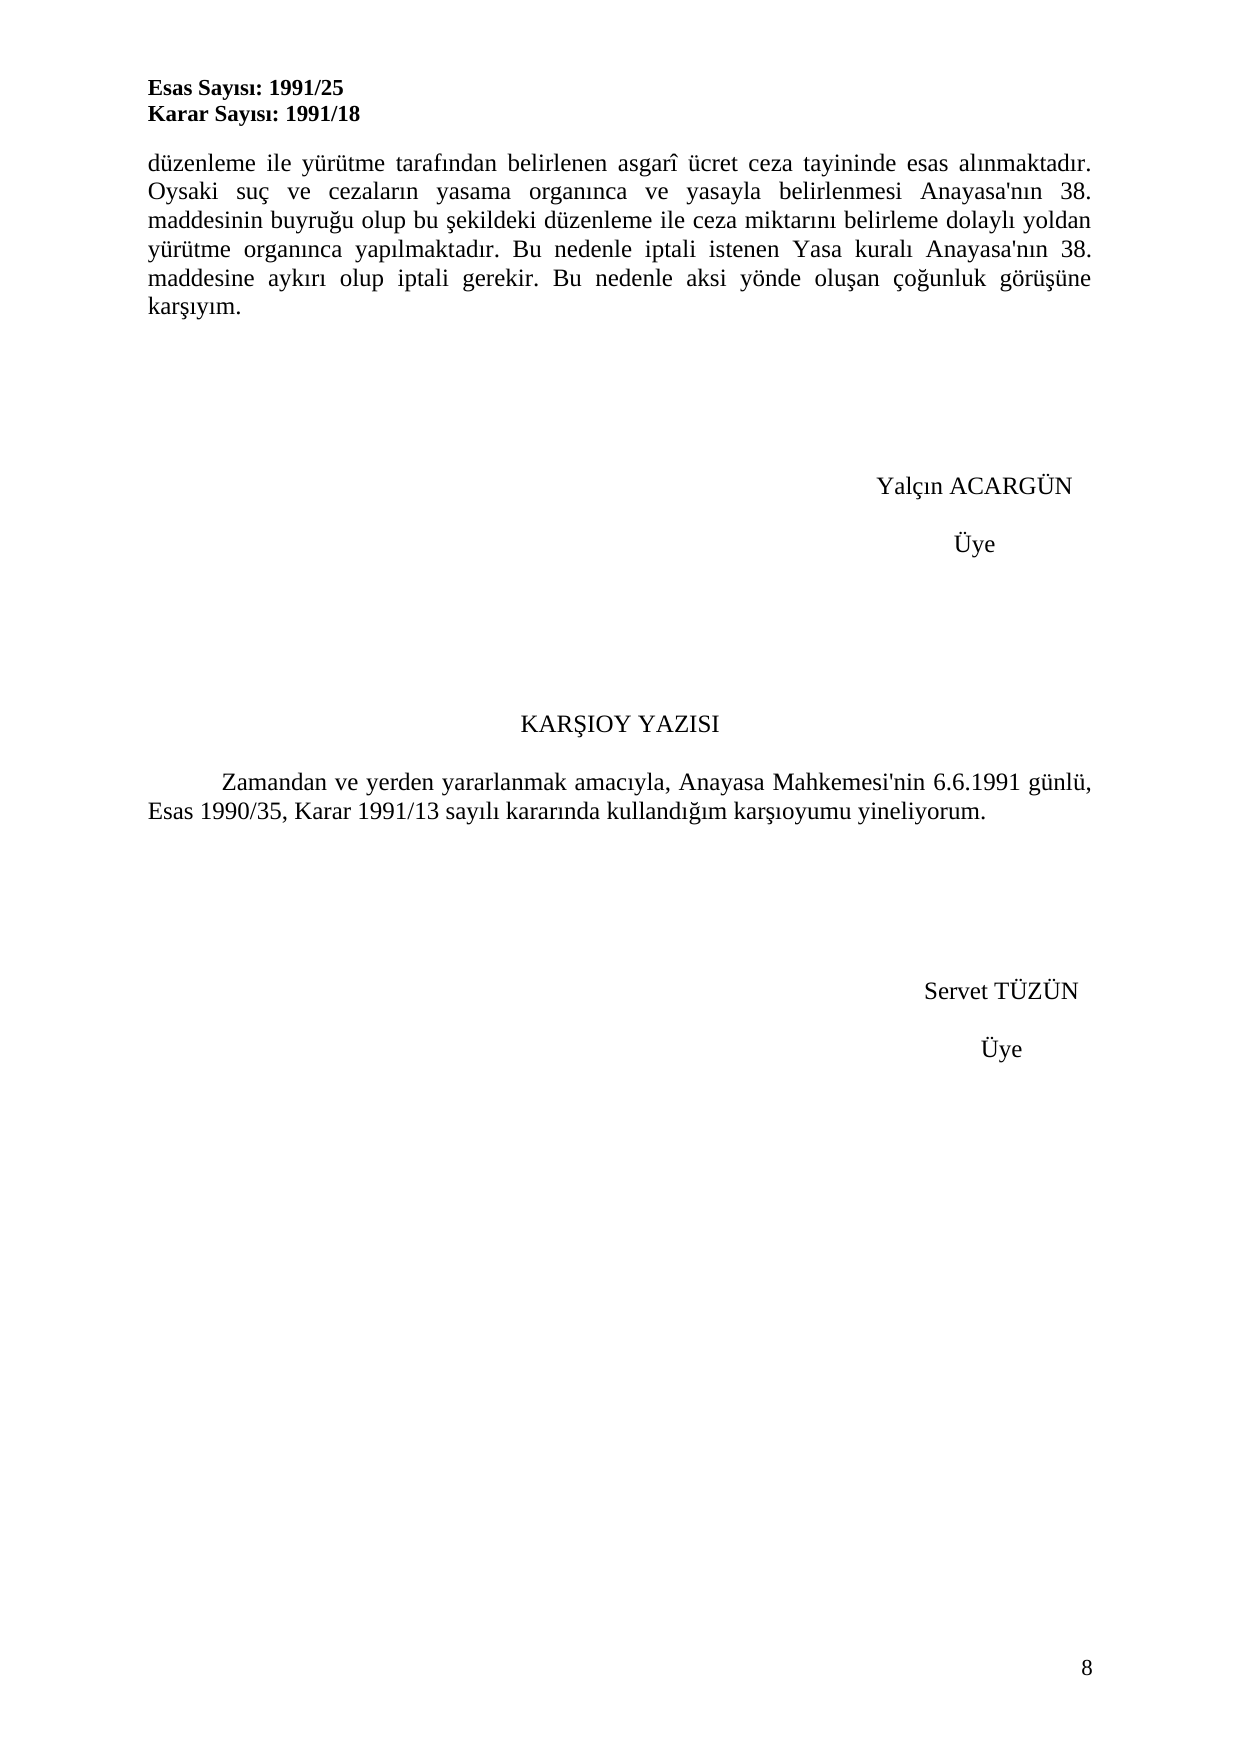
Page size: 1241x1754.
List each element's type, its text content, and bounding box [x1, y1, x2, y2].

table_header Yalçın ACARGÜN Üye [783, 465, 1093, 564]
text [148, 148, 1093, 320]
table_header Servet TÜZÜN Üye [836, 970, 1093, 1127]
text KARŞIOY YAZISI [148, 709, 1093, 738]
text Zamandan ve yerden yararlanmak amacıyla, Anayasa Mahkemesi'nin 6.6.1991 günlü, Esas 1990/35, Karar 1991/13 sayılı kararında kullandığım karşıoyumu yineliyorum. [148, 767, 1093, 825]
